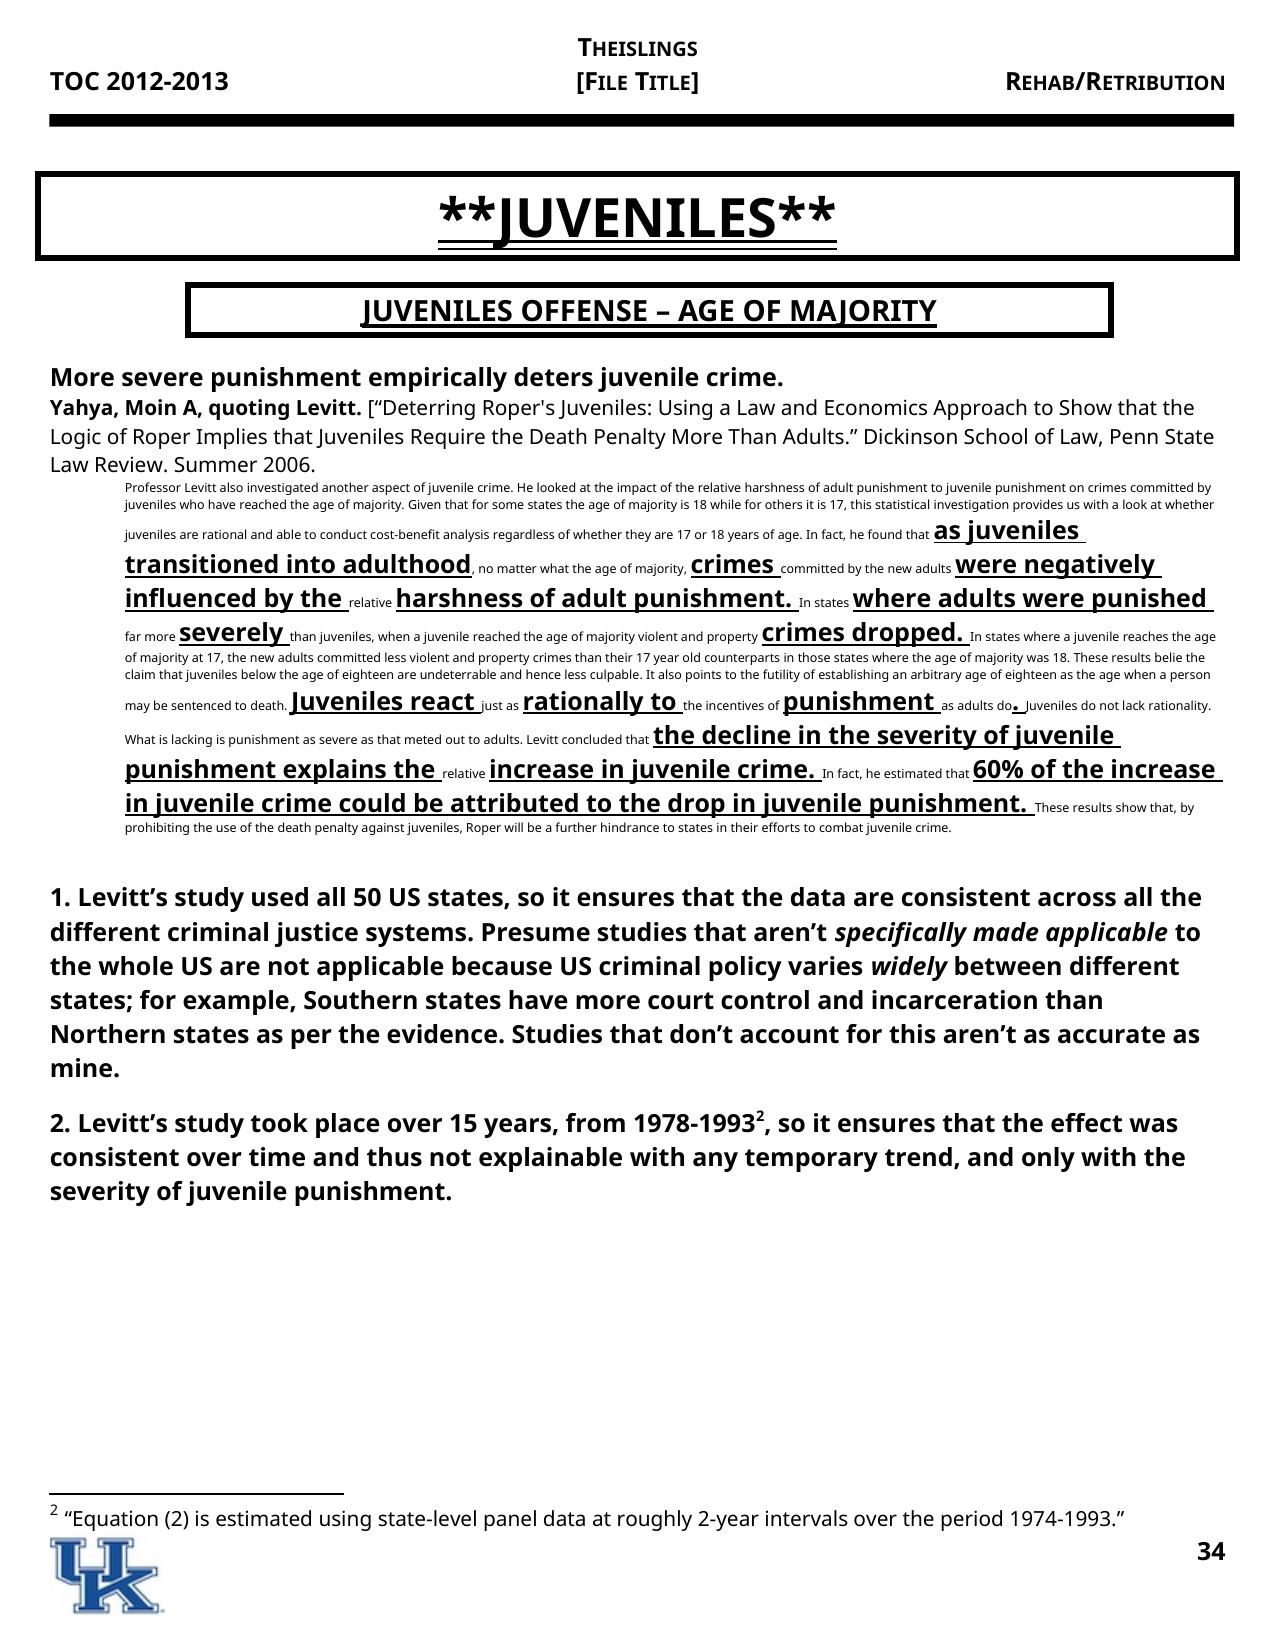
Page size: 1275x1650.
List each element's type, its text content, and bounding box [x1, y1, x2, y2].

subtitle More severe punishment empirically deters juvenile crime. [49, 359, 1226, 393]
text Professor Levitt also investigated another aspect of juvenile crime. He looked at the impact of the relative harshness of adult punishment to juvenile punishment on crimes committed by juveniles who have reached the age of majority. Given that for some states the age of majority is 18 while for others it is 17, this statistical investigation provides us with a look at whether juveniles are rational and able to conduct cost-benefit analysis regardless of whether they are 17 or 18 years of age. In fact, he found that as juveniles transitioned into adulthood, no matter what the age of majority, crimes committed by the new adults were negatively influenced by the relative harshness of adult punishment. In states where adults were punished far more severely than juveniles, when a juvenile reached the age of majority violent and property crimes dropped. In states where a juvenile reaches the age of majority at 17, the new adults committed less violent and property crimes than their 17 year old counterparts in those states where the age of majority was 18. These results belie the claim that juveniles below the age of eighteen are undeterrable and hence less culpable. It also points to the futility of establishing an arbitrary age of eighteen as the age when a person may be sentenced to death. Juveniles react just as rationally to the incentives of punishment as adults do. Juveniles do not lack rationality. What is lacking is punishment as severe as that meted out to adults. Levitt concluded that the decline in the severity of juvenile punishment explains the relative increase in juvenile crime. In fact, he estimated that 60% of the increase in juvenile crime could be attributed to the drop in juvenile punishment. These results show that, by prohibiting the use of the death penalty against juveniles, Roper will be a further hindrance to states in their efforts to combat juvenile crime. [124, 479, 1226, 837]
text Yahya, Moin A, quoting Levitt. [“Deterring Roper's Juveniles: Using a Law and Economics Approach to Show that the Logic of Roper Implies that Juveniles Require the Death Penalty More Than Adults.” Dickinson School of Law, Penn State Law Review. Summer 2006. [49, 393, 1226, 479]
picture [49, 1533, 167, 1616]
subtitle 2. Levitt’s study took place over 15 years, from 1978-1993, so it ensures that the effect was consistent over time and thus not explainable with any temporary trend, and only with the severity of juvenile punishment. [49, 1105, 1226, 1207]
subtitle JUVENILES OFFENSE – Age of Majority [191, 288, 1108, 332]
subtitle 1. Levitt’s study used all 50 US states, so it ensures that the data are consistent across all the different criminal justice systems. Presume studies that aren’t specifically made applicable to the whole US are not applicable because US criminal policy varies widely between different states; for example, Southern states have more court control and incarceration than Northern states as per the evidence. Studies that don’t account for this aren’t as accurate as mine. [49, 880, 1226, 1084]
subtitle **JUVENILES** [41, 177, 1234, 255]
